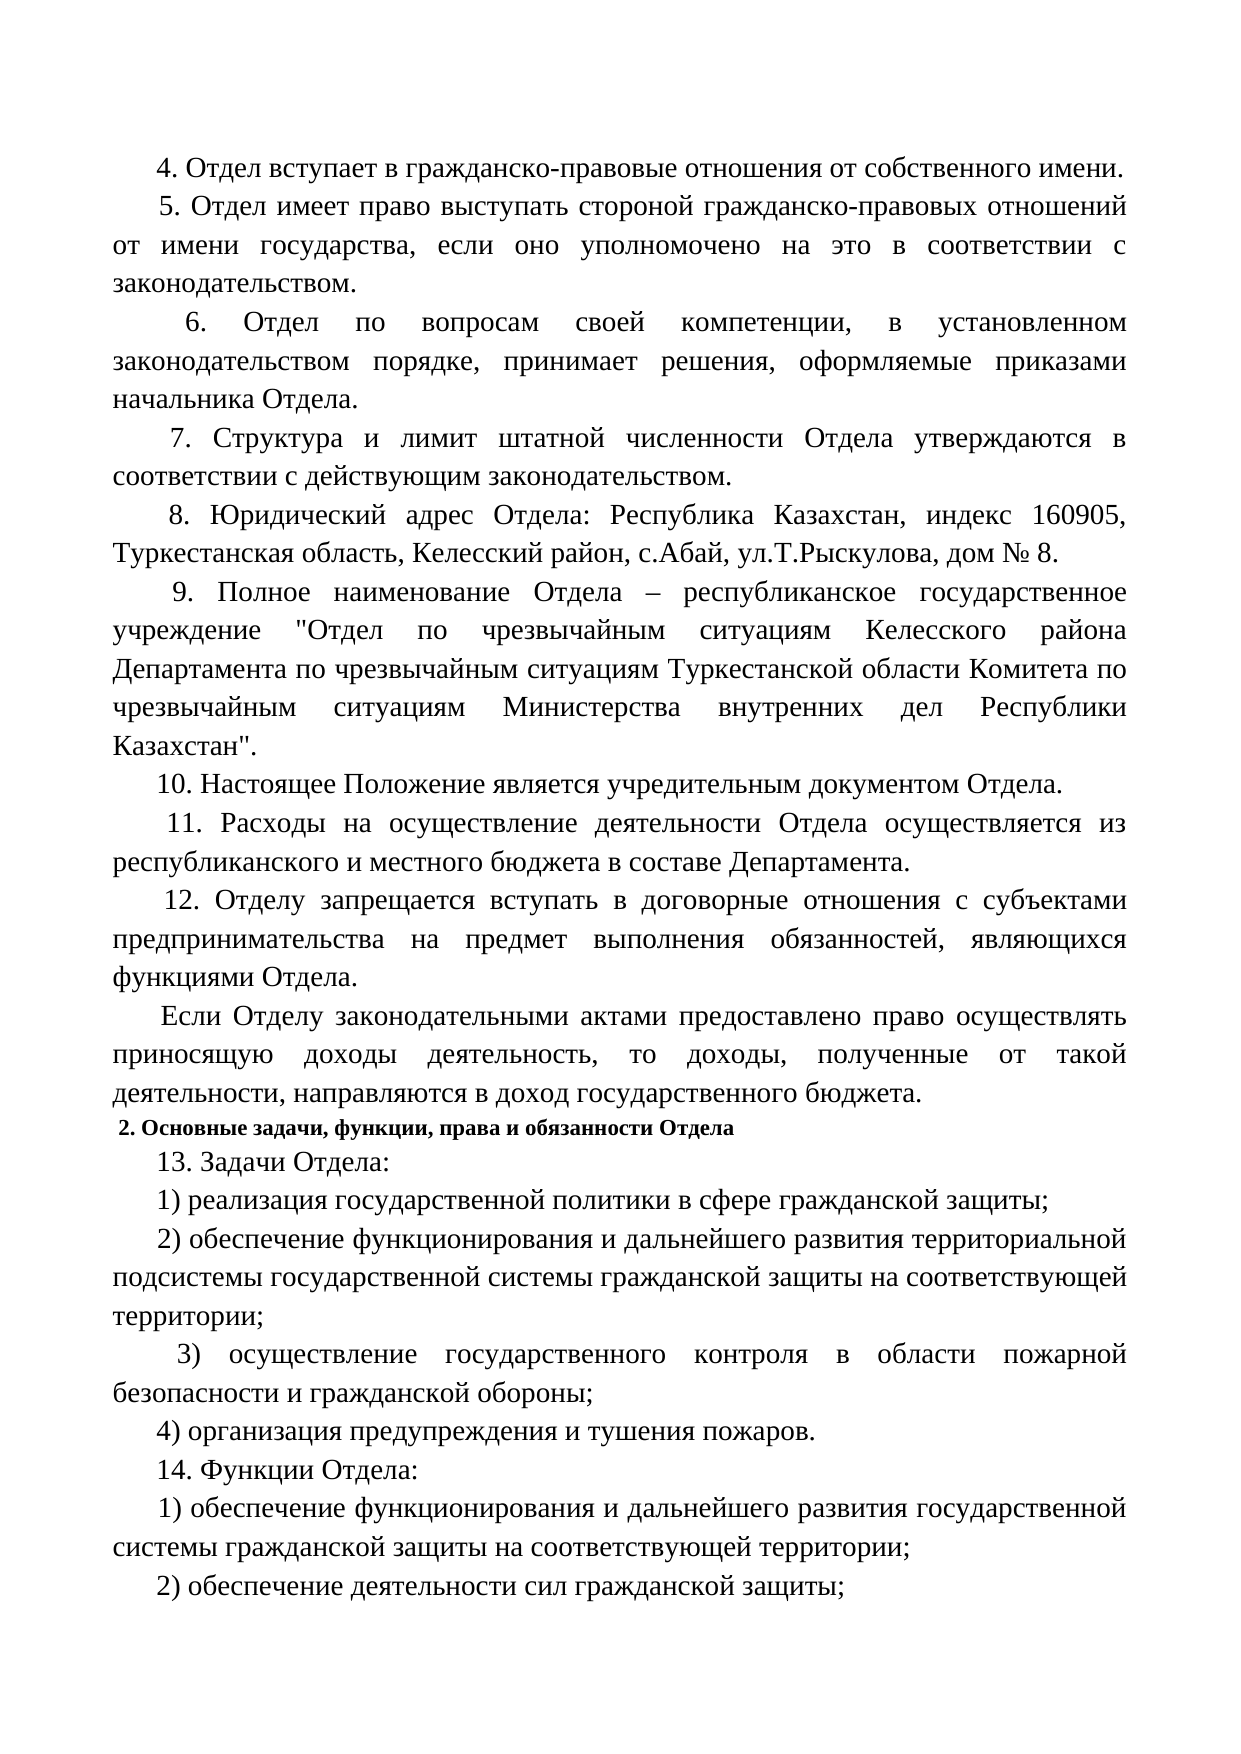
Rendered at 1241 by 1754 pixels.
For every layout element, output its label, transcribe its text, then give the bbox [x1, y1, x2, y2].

text 3) осуществление государственного контроля в области пожарной безопасности и гражданской обороны; [112, 1336, 1128, 1408]
text 4) организация предупреждения и тушения пожаров. [112, 1413, 1128, 1447]
text 11. Расходы на осуществление деятельности Отдела осуществляется из республиканского и местного бюджета в составе Департамента. [112, 805, 1128, 877]
text 4. Отдел вступает в гражданско-правовые отношения от собственного имени. [112, 150, 1128, 183]
text 2) обеспечение функционирования и дальнейшего развития территориальной подсистемы государственной системы гражданской защиты на соответствующей территории; [112, 1221, 1128, 1331]
text 6. Отдел по вопросам своей компетенции, в установленном законодательством порядке, принимает решения, оформляемые приказами начальника Отдела. [112, 304, 1128, 415]
text 5. Отдел имеет право выступать стороной гражданско-правовых отношений от имени государства, если оно уполномочено на это в соответствии с законодательством. [112, 188, 1128, 299]
text 2) обеспечение деятельности сил гражданской защиты; [112, 1568, 1128, 1601]
text 9. Полное наименование Отдела – республиканское государственное учреждение "Отдел по чрезвычайным ситуациям Келесского района Департамента по чрезвычайным ситуациям Туркестанской области Комитета по чрезвычайным ситуациям Министерства внутренних дел Республики Казахстан". [112, 574, 1128, 762]
text 13. Задачи Отдела: [112, 1144, 1128, 1177]
text Если Отделу законодательными актами предоставлено право осуществлять приносящую доходы деятельность, то доходы, полученные от такой деятельности, направляются в доход государственного бюджета. [112, 998, 1128, 1108]
text 12. Отделу запрещается вступать в договорные отношения с субъектами предпринимательства на предмет выполнения обязанностей, являющихся функциями Отдела. [112, 882, 1128, 993]
text 1) обеспечение функционирования и дальнейшего развития государственной системы гражданской защиты на соответствующей территории; [112, 1491, 1128, 1563]
text 14. Функции Отдела: [112, 1452, 1128, 1486]
text 10. Настоящее Положение является учредительным документом Отдела. [112, 767, 1128, 800]
text 2. Основные задачи, функции, права и обязанности Отдела [112, 1113, 1128, 1140]
text 8. Юридический адрес Отдела: Республика Казахстан, индекс 160905, Туркестанская область, Келесский район, с.Абай, ул.Т.Рыскулова, дом № 8. [112, 497, 1128, 569]
text 7. Структура и лимит штатной численности Отдела утверждаются в соответствии с действующим законодательством. [112, 420, 1128, 492]
text 1) реализация государственной политики в сфере гражданской защиты; [112, 1182, 1128, 1216]
